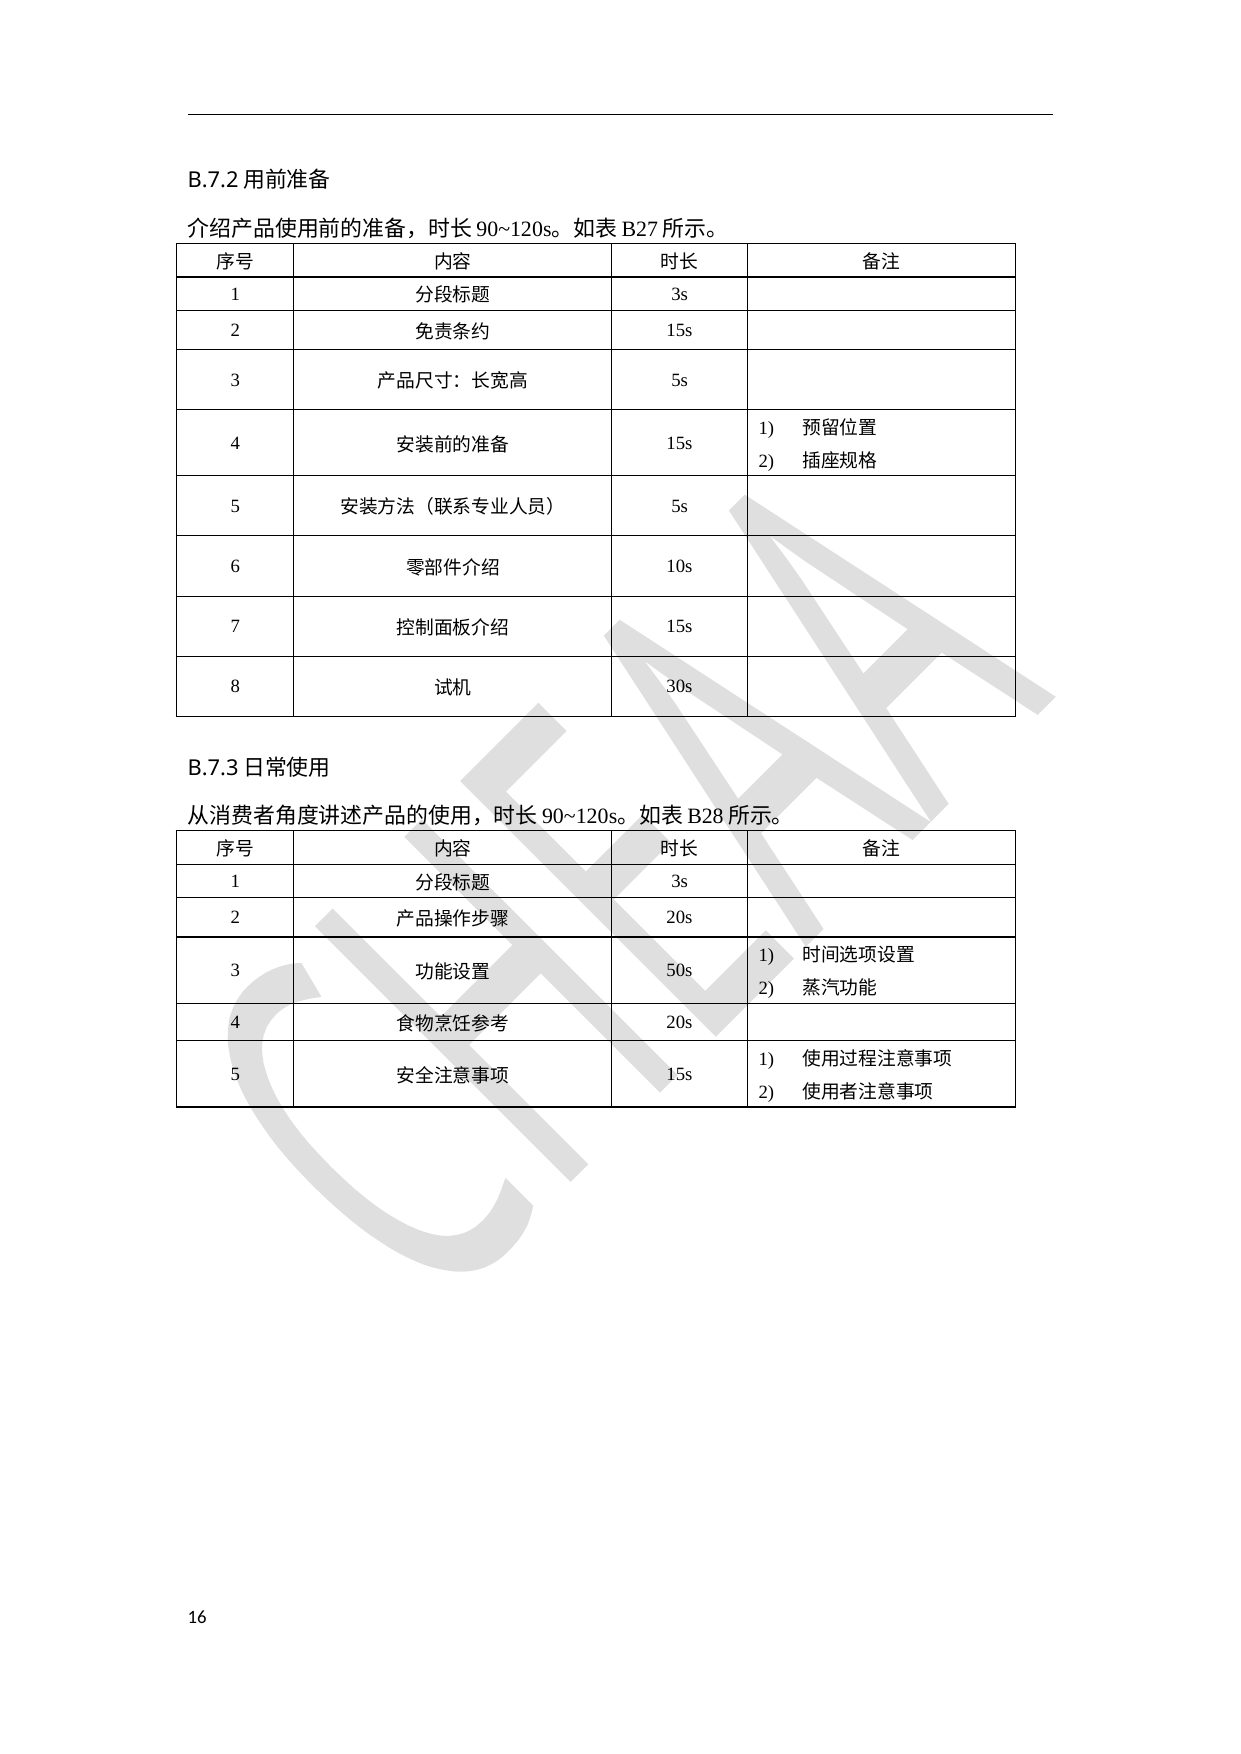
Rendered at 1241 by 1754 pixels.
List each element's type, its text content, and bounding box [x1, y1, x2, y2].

table_cell 5 [177, 1041, 293, 1106]
table_cell 3 [177, 938, 293, 1002]
table_cell [748, 597, 1015, 656]
table_cell 5 [177, 476, 293, 535]
table_cell 1) 时间选项设置 2) 蒸汽功能 [748, 938, 1015, 1002]
table_cell 4 [177, 1004, 293, 1040]
table_header 备注 [748, 831, 1015, 864]
table_cell 2 [177, 898, 293, 936]
table_cell 产品操作步骤 [294, 898, 611, 936]
table_cell 分段标题 [294, 865, 611, 897]
table_cell 10s [612, 536, 747, 596]
table_cell 3s [612, 865, 747, 897]
table_cell 1) 预留位置 2) 插座规格 [748, 410, 1015, 475]
table_cell 5s [612, 476, 747, 535]
table_cell [748, 278, 1015, 310]
text B.7.3日常使用 [187, 749, 1053, 782]
table_cell 免责条约 [294, 311, 611, 349]
table_cell 6 [177, 536, 293, 596]
table_cell 产品尺寸：长宽高 [294, 350, 611, 409]
table_cell 7 [177, 597, 293, 656]
table_cell 15s [612, 1041, 747, 1106]
table_cell 3s [612, 278, 747, 310]
table_header 时长 [612, 831, 747, 864]
table_cell 20s [612, 1004, 747, 1040]
table_cell 安全注意事项 [294, 1041, 611, 1106]
table_cell 15s [612, 410, 747, 475]
table_header 备注 [748, 244, 1015, 276]
table_cell 30s [612, 657, 747, 716]
table_header 时长 [612, 244, 747, 276]
table_cell 1 [177, 278, 293, 310]
table_header 序号 [177, 244, 293, 276]
table_cell 控制面板介绍 [294, 597, 611, 656]
table_cell [748, 865, 1015, 897]
table_cell 5s [612, 350, 747, 409]
table_cell 食物烹饪参考 [294, 1004, 611, 1040]
table_header 内容 [294, 831, 611, 864]
table_cell 8 [177, 657, 293, 716]
table_cell 安装前的准备 [294, 410, 611, 475]
table_cell 分段标题 [294, 278, 611, 310]
table_cell [748, 657, 1015, 716]
table_cell [748, 536, 1015, 596]
table_cell 3 [177, 350, 293, 409]
table_cell 15s [612, 311, 747, 349]
table_cell 功能设置 [294, 938, 611, 1002]
table_cell 试机 [294, 657, 611, 716]
text B.7.2用前准备 [187, 162, 1053, 194]
table_cell [748, 350, 1015, 409]
table_cell [748, 898, 1015, 936]
table_cell 4 [177, 410, 293, 475]
table_cell [748, 1004, 1015, 1040]
table_cell 2 [177, 311, 293, 349]
table_header 内容 [294, 244, 611, 276]
table_cell 1 [177, 865, 293, 897]
table_cell 安装方法（联系专业人员） [294, 476, 611, 535]
table_cell [748, 476, 1015, 535]
table_cell 零部件介绍 [294, 536, 611, 596]
text 从消费者角度讲述产品的使用，时长90~120s。如表B28所示。 [187, 798, 1053, 830]
table_cell 50s [612, 938, 747, 1002]
table_cell 1) 使用过程注意事项 2) 使用者注意事项 [748, 1041, 1015, 1106]
table_cell [748, 311, 1015, 349]
table_cell 15s [612, 597, 747, 656]
table_cell 20s [612, 898, 747, 936]
text 介绍产品使用前的准备，时长90~120s。如表B27所示。 [187, 210, 1053, 243]
table_header 序号 [177, 831, 293, 864]
